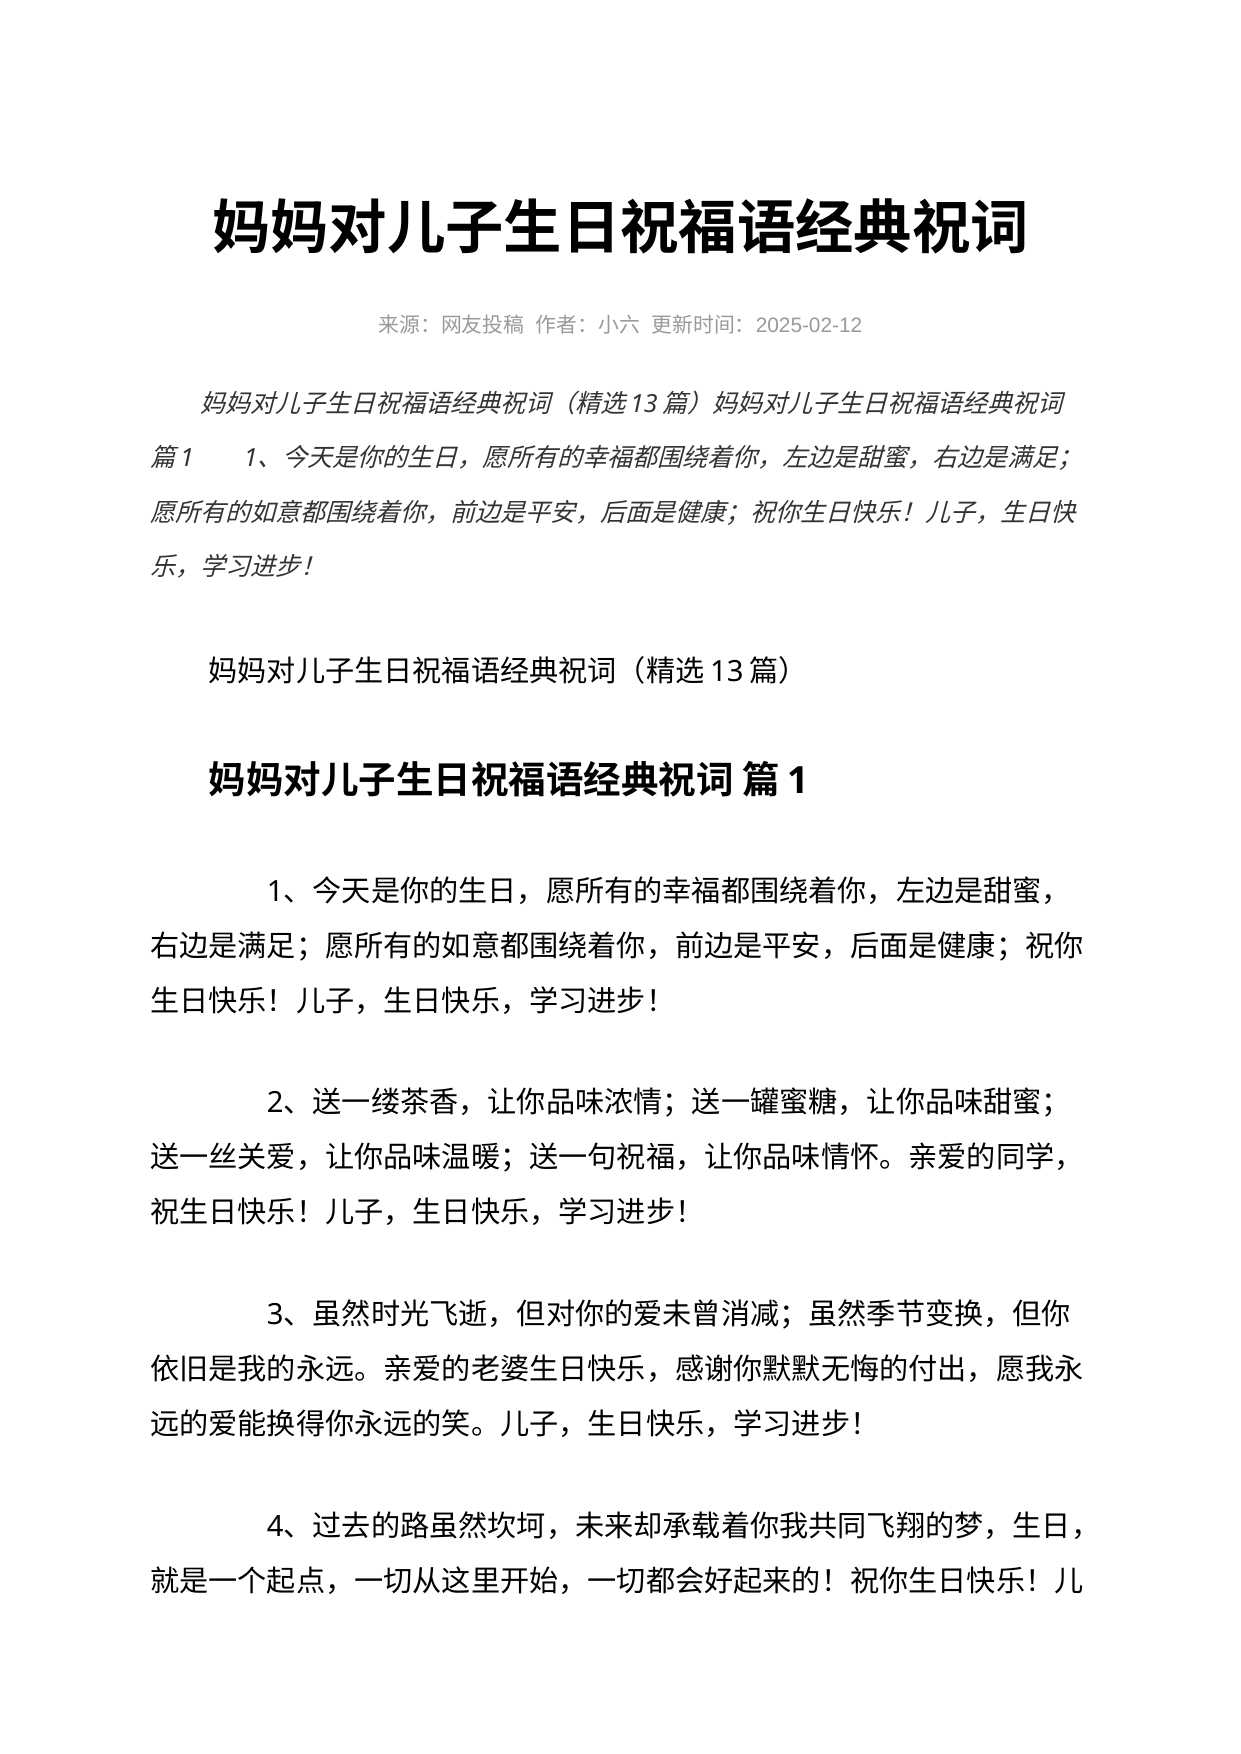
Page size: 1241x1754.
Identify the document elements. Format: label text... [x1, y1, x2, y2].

text 1、今天是你的生日，愿所有的幸福都围绕着你，左边是甜蜜，右边是满足；愿所有的如意都围绕着你，前边是平安，后面是健康；祝你生日快乐！儿子，生日快乐，学习进步！ [150, 867, 1090, 1019]
text 2、送一缕茶香，让你品味浓情；送一罐蜜糖，让你品味甜蜜；送一丝关爱，让你品味温暖；送一句祝福，让你品味情怀。亲爱的同学，祝生日快乐！儿子，生日快乐，学习进步！ [150, 1079, 1090, 1231]
text 来源：网友投稿 作者：小六 更新时间：2025-02-12 [150, 313, 1090, 337]
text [150, 1502, 1090, 1600]
subtitle 妈妈对儿子生日祝福语经典祝词 [150, 181, 1090, 266]
text 3、虽然时光飞逝，但对你的爱未曾消减；虽然季节变换，但你依旧是我的永远。亲爱的老婆生日快乐，感谢你默默无悔的付出，愿我永远的爱能换得你永远的笑。儿子，生日快乐，学习进步！ [150, 1291, 1090, 1443]
text 妈妈对儿子生日祝福语经典祝词 篇1 [150, 750, 1090, 804]
text 妈妈对儿子生日祝福语经典祝词（精选13篇）妈妈对儿子生日祝福语经典祝词 篇1 1、今天是你的生日，愿所有的幸福都围绕着你，左边是甜蜜，右边是满足；愿所有的如意都围绕着你，前边是平安，后面是健康；祝你生日快乐！儿子，生日快乐，学习进步！ [150, 383, 1090, 583]
text 妈妈对儿子生日祝福语经典祝词（精选13篇） [150, 648, 1090, 690]
